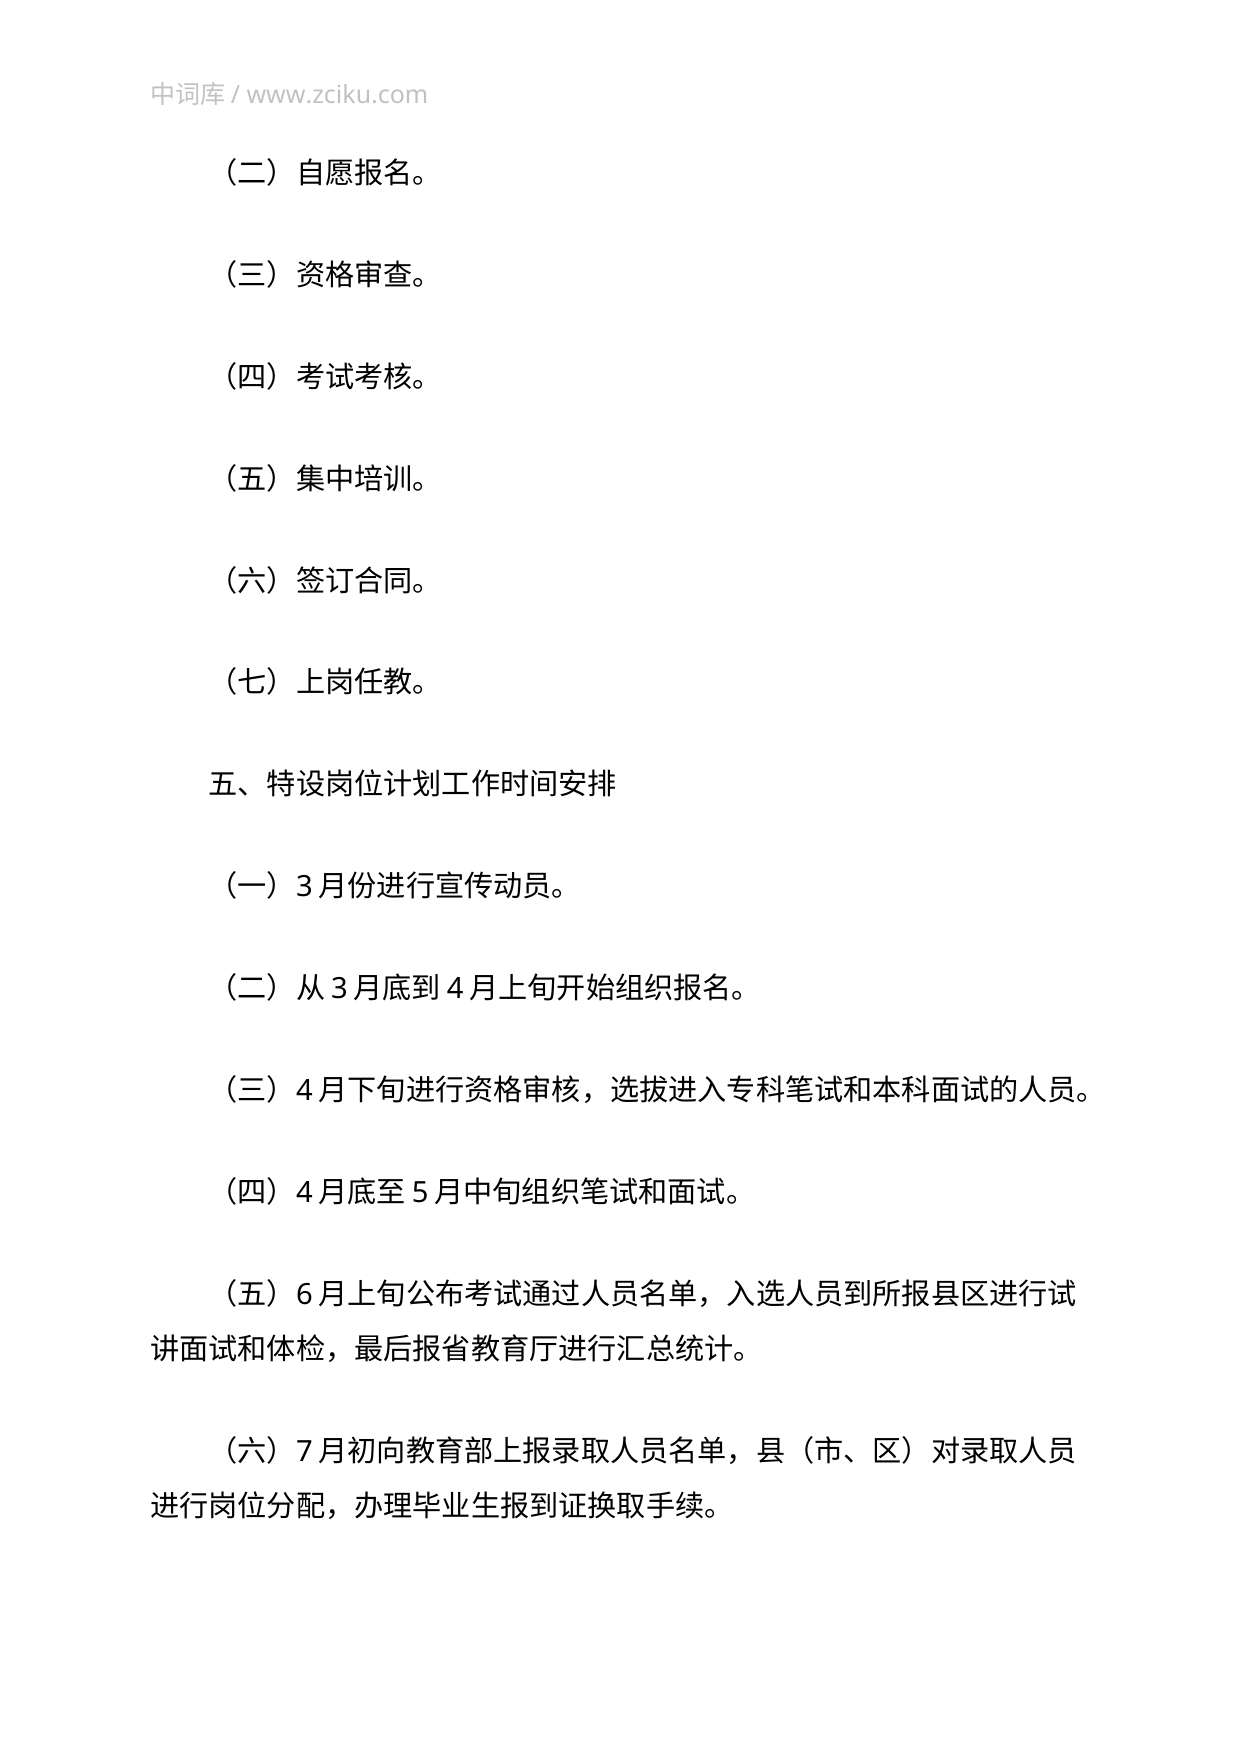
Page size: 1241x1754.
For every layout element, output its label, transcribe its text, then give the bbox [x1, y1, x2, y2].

text （四）考试考核。 [150, 353, 1090, 396]
text （六）签订合同。 [150, 557, 1090, 599]
text （六）7月初向教育部上报录取人员名单，县（市、区）对录取人员进行岗位分配，办理毕业生报到证换取手续。 [150, 1427, 1090, 1524]
text （二）自愿报名。 [150, 150, 1090, 192]
text （五）6月上旬公布考试通过人员名单，入选人员到所报县区进行试讲面试和体检，最后报省教育厅进行汇总统计。 [150, 1270, 1090, 1368]
text 五、特设岗位计划工作时间安排 [150, 761, 1090, 803]
text （七）上岗任教。 [150, 659, 1090, 701]
text （一）3月份进行宣传动员。 [150, 862, 1090, 905]
text （四）4月底至5月中旬组织笔试和面试。 [150, 1168, 1090, 1211]
text （五）集中培训。 [150, 455, 1090, 498]
text （三）4月下旬进行资格审核，选拔进入专科笔试和本科面试的人员。 [150, 1066, 1090, 1109]
text （三）资格审查。 [150, 252, 1090, 294]
text （二）从3月底到4月上旬开始组织报名。 [150, 964, 1090, 1007]
